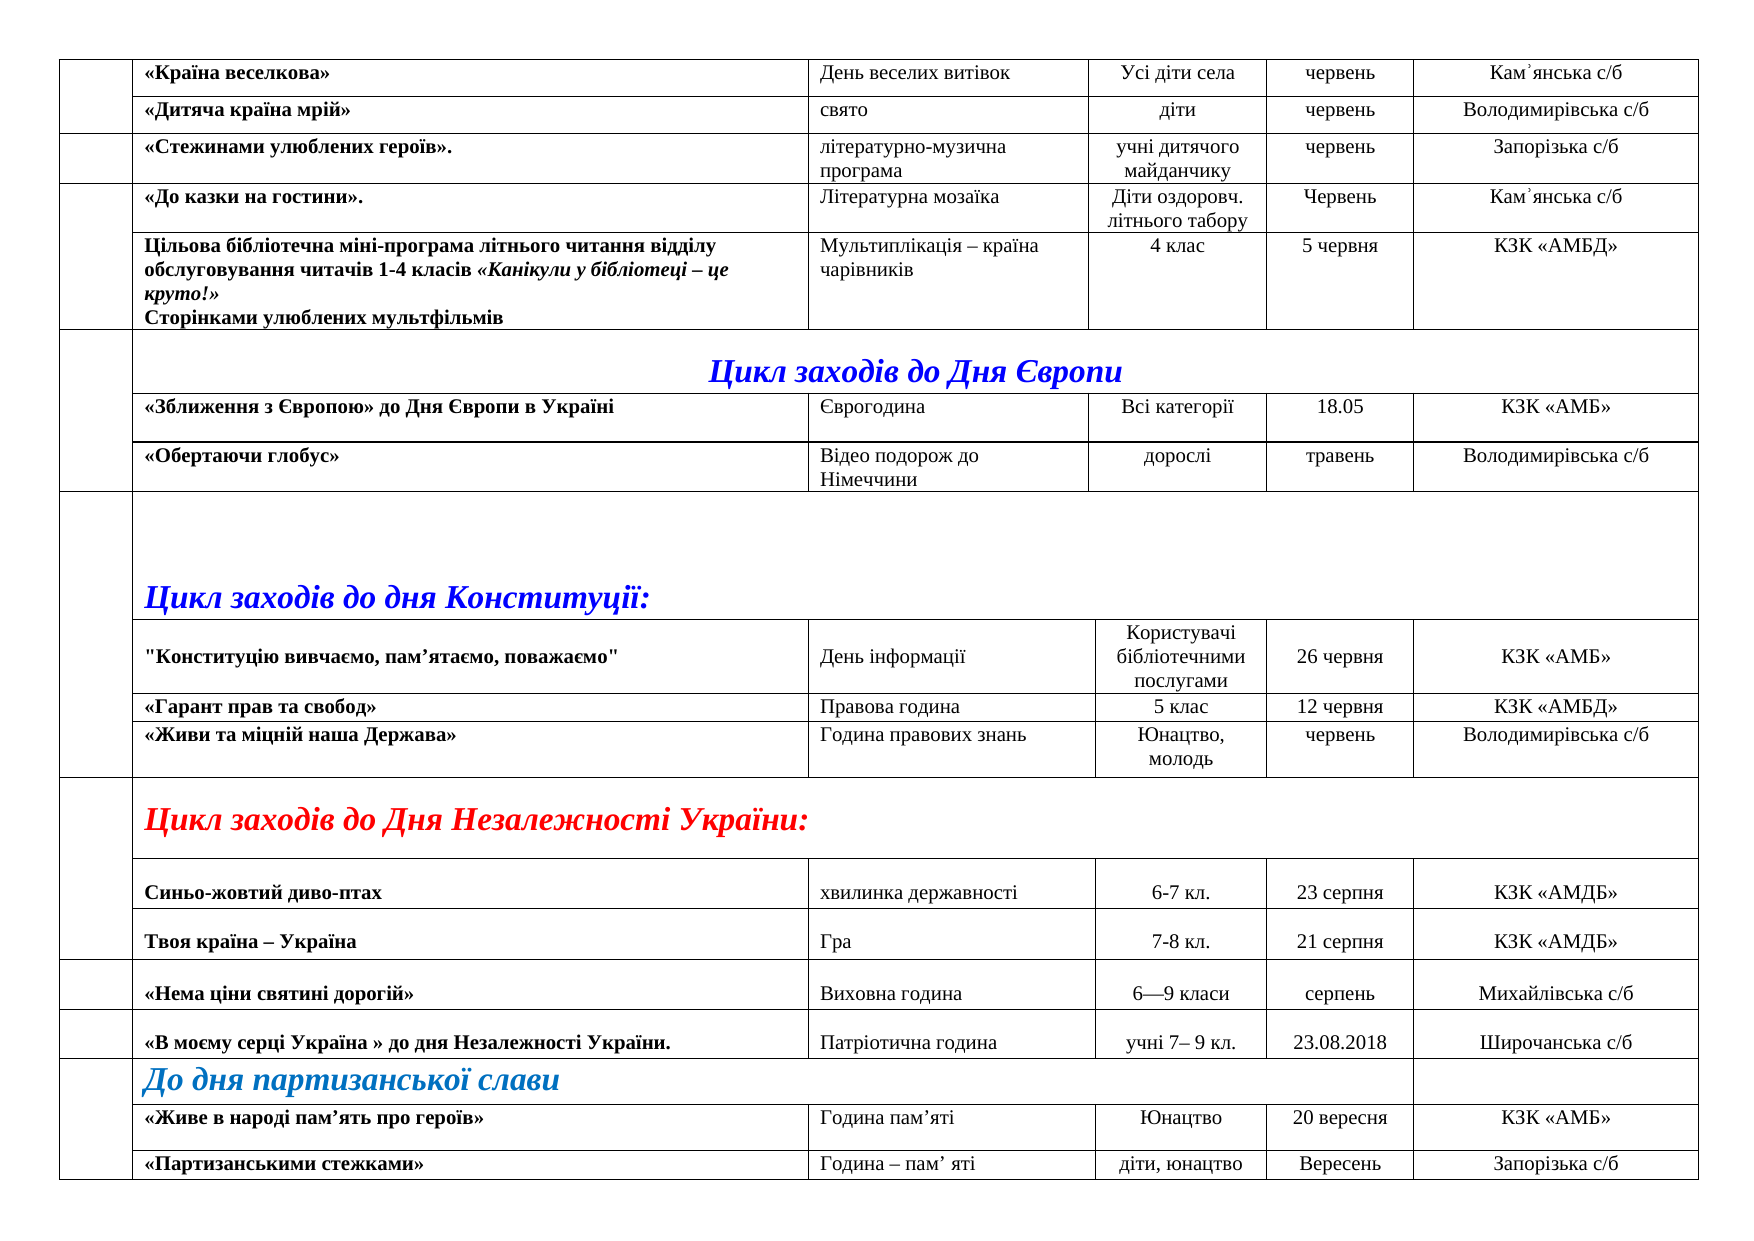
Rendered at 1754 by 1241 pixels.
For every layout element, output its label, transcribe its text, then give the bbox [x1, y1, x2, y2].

table_cell «В моєму серці Україна » до дня Незалежності України. [133, 1010, 808, 1058]
table_cell КЗК «АМБ» [1414, 1105, 1698, 1150]
table_cell КЗК «АМДБ» [1414, 859, 1698, 908]
table_cell [60, 778, 132, 959]
table_cell КЗК «АМБ» [1414, 620, 1698, 692]
table_cell Запорізька с/б [1414, 1151, 1698, 1179]
table_cell До дня партизанської слави [133, 1059, 1413, 1104]
table_cell Володимирівська с/б [1414, 722, 1698, 777]
table_cell 12 червня [1267, 694, 1413, 721]
table_cell Синьо-жовтий диво-птах [133, 859, 808, 908]
table_cell [60, 960, 132, 1008]
table_cell Година пам’яті [809, 1105, 1095, 1150]
table_cell дорослі [1089, 443, 1266, 491]
table_cell діти [1089, 97, 1266, 133]
table_cell 23 серпня [1267, 859, 1413, 908]
table_cell червень [1267, 722, 1413, 777]
table_cell КЗК «АМБ» [1414, 394, 1698, 441]
table_cell 20 вересня [1267, 1105, 1413, 1150]
table_cell Відео подорож до Німеччини [809, 443, 1088, 491]
table_cell КЗК «АМДБ» [1414, 909, 1698, 959]
table_cell учні дитячого майданчику [1089, 134, 1266, 182]
table_cell Усі діти села [1089, 60, 1266, 96]
table_cell 5 червня [1267, 233, 1413, 329]
table_cell [60, 1010, 132, 1058]
table_cell Юнацтво, молодь [1096, 722, 1266, 777]
table_cell «Живи та міцній наша Держава» [133, 722, 808, 777]
table_cell 7-8 кл. [1096, 909, 1266, 959]
table_cell [1414, 1059, 1698, 1104]
table_cell хвилинка державності [809, 859, 1095, 908]
table_cell 6—9 класи [1096, 960, 1266, 1008]
table_cell серпень [1267, 960, 1413, 1008]
table_cell Червень [1267, 184, 1413, 232]
table_cell Юнацтво [1096, 1105, 1266, 1150]
table_cell літературно-музична програма [809, 134, 1088, 182]
table_cell 23.08.2018 [1267, 1010, 1413, 1058]
table_cell діти, юнацтво [1096, 1151, 1266, 1179]
table_cell Широчанська с/б [1414, 1010, 1698, 1058]
table_cell 21 серпня [1267, 909, 1413, 959]
table_cell Патріотична година [809, 1010, 1095, 1058]
table_cell КЗК «АМБД» [1414, 233, 1698, 329]
table_cell Володимирівська с/б [1414, 443, 1698, 491]
table_cell Цільова бібліотечна міні-програма літнього читання відділу обслуговування читачів 1-4 класів «Канікули у бібліотеці – це круто!» Сторінками улюблених мультфільмів [133, 233, 808, 329]
table_cell червень [1267, 134, 1413, 182]
table_cell Твоя країна – Україна [133, 909, 808, 959]
table_cell «Нема ціни святині дорогій» [133, 960, 808, 1008]
table_cell 4 клас [1089, 233, 1266, 329]
table_cell Цикл заходів до дня Конституції: [133, 492, 1698, 619]
table_cell 6-7 кл. [1096, 859, 1266, 908]
table_cell Всі категорії [1089, 394, 1266, 441]
table_cell «Країна веселкова» [133, 60, 808, 96]
table_cell 5 клас [1096, 694, 1266, 721]
table_cell Година правових знань [809, 722, 1095, 777]
table_cell [60, 184, 132, 329]
table_cell Діти оздоровч. літнього табору [1089, 184, 1266, 232]
table_cell Цикл заходів до Дня Незалежності України: [133, 778, 1698, 858]
table_cell червень [1267, 60, 1413, 96]
table_cell День веселих витівок [809, 60, 1088, 96]
table_cell «Дитяча країна мрій» [133, 97, 808, 133]
table_cell [60, 134, 132, 182]
table_cell «До казки на гостини». [133, 184, 808, 232]
table_cell Мультиплікація – країна чарівників [809, 233, 1088, 329]
table_cell 26 червня [1267, 620, 1413, 692]
table_cell Правова година [809, 694, 1095, 721]
table_cell Година – пам’ яті [809, 1151, 1095, 1179]
table_cell КЗК «АМБД» [1414, 694, 1698, 721]
table_cell Камʾянська с/б [1414, 60, 1698, 96]
table_cell «Живе в народі пам’ять про героїв» [133, 1105, 808, 1150]
table_cell "Конституцію вивчаємо, пам’ятаємо, поважаємо" [133, 620, 808, 692]
table_cell Літературна мозаїка [809, 184, 1088, 232]
table_cell Михайлівська с/б [1414, 960, 1698, 1008]
table_cell свято [809, 97, 1088, 133]
table_cell «Партизанськими стежками» [133, 1151, 808, 1179]
table_cell «Стежинами улюблених героїв». [133, 134, 808, 182]
table_cell [60, 330, 132, 491]
table_cell Гра [809, 909, 1095, 959]
table_cell Запорізька с/б [1414, 134, 1698, 182]
table_cell День інформації [809, 620, 1095, 692]
table_cell Виховна година [809, 960, 1095, 1008]
table_cell Вересень [1267, 1151, 1413, 1179]
table_cell 18.05 [1267, 394, 1413, 441]
table_cell Володимирівська с/б [1414, 97, 1698, 133]
table_cell Камʾянська с/б [1414, 184, 1698, 232]
table_cell [60, 1059, 132, 1179]
table_cell «Обертаючи глобус» [133, 443, 808, 491]
table_cell червень [1267, 97, 1413, 133]
table_cell Цикл заходів до Дня Європи [133, 330, 1698, 393]
table_cell «Зближення з Європою» до Дня Європи в Україні [133, 394, 808, 441]
table_cell [60, 492, 132, 777]
table_cell учні 7– 9 кл. [1096, 1010, 1266, 1058]
table_cell травень [1267, 443, 1413, 491]
table_cell Єврогодина [809, 394, 1088, 441]
table_cell Користувачі бібліотечними послугами [1096, 620, 1266, 692]
table_cell [60, 60, 132, 133]
table_cell «Гарант прав та свобод» [133, 694, 808, 721]
